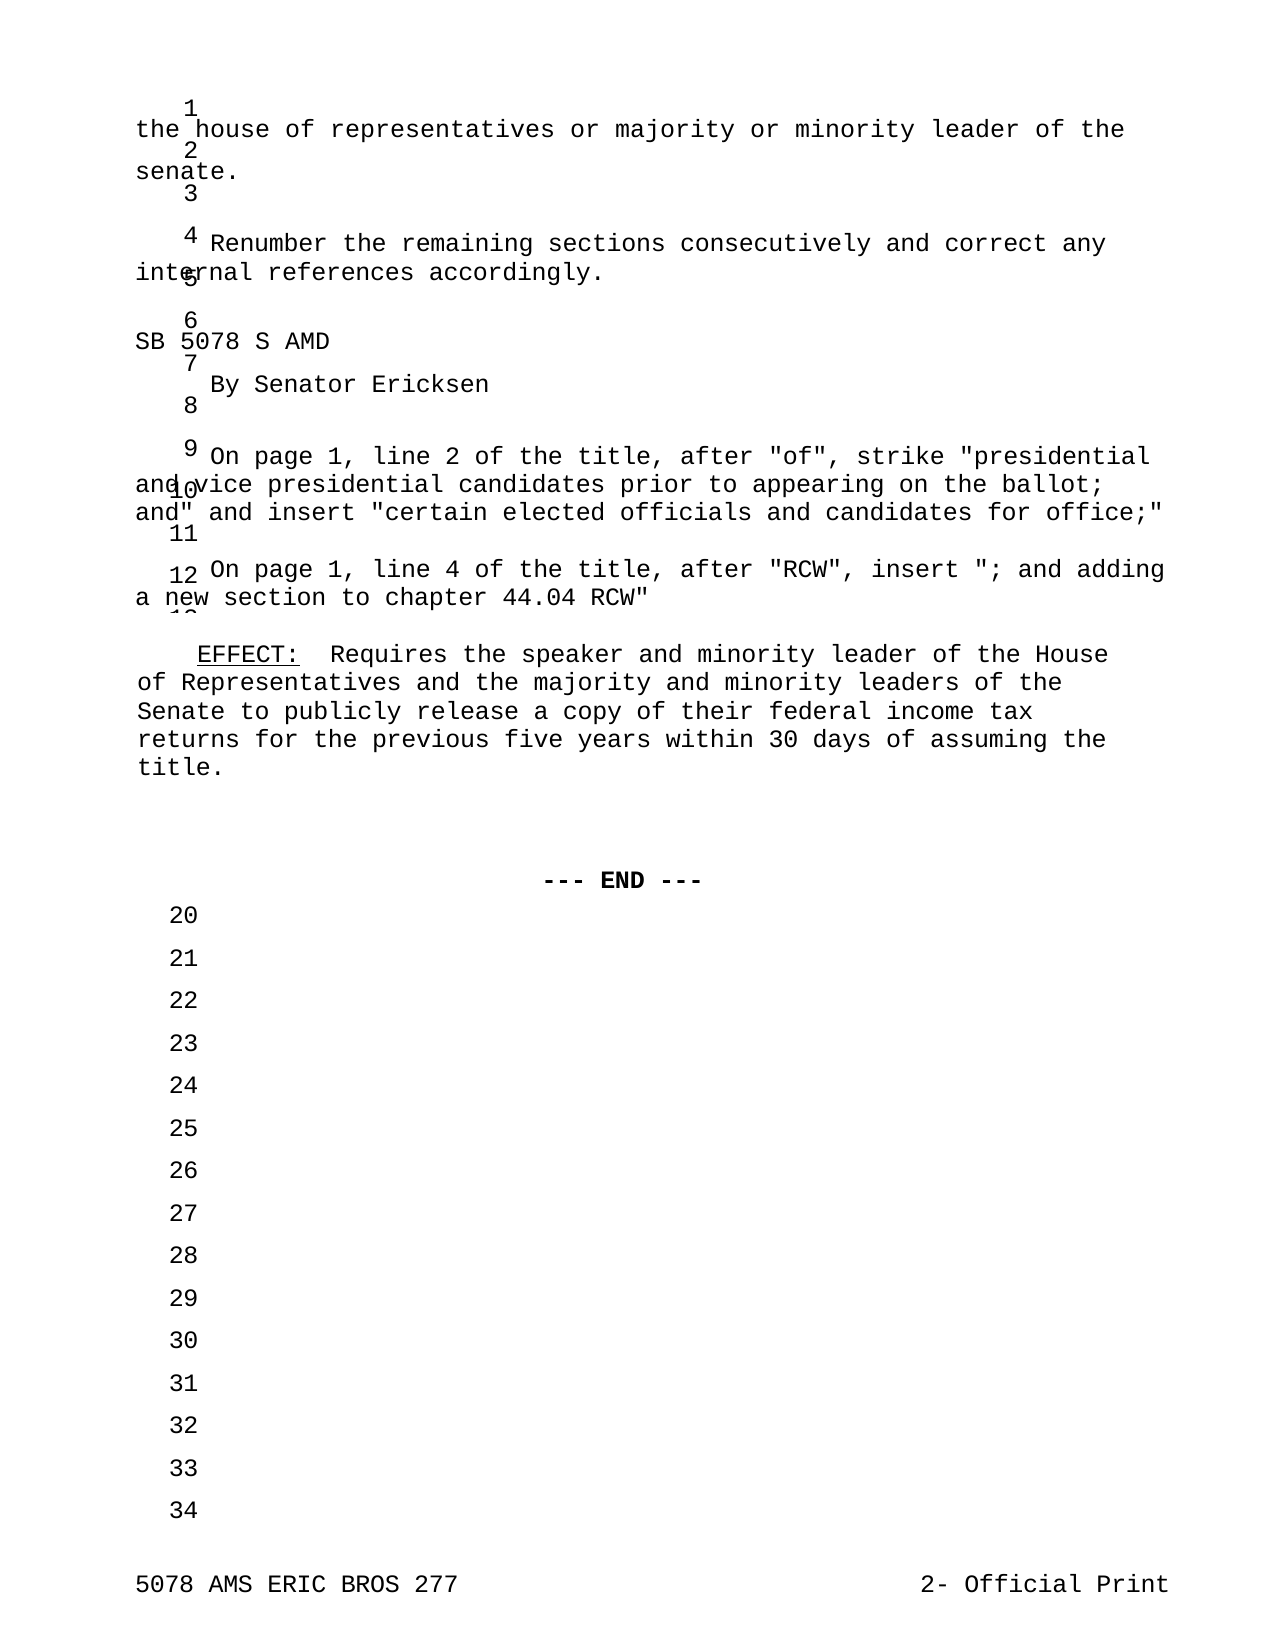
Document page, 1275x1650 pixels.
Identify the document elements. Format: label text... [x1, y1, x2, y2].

text On page 1, line 2 of the title, after "of", strike "presidential and vice presidential candidates prior to appearing on the ballot; and" and insert "certain elected officials and candidates for office;" [135, 443, 1170, 528]
text Renumber the remaining sections consecutively and correct any internal references accordingly. [135, 231, 1170, 287]
text --- END --- [75, 854, 1170, 897]
text On page 1, line 4 of the title, after "RCW", insert "; and adding a new section to chapter 44.04 RCW" [135, 557, 1170, 613]
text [135, 103, 1170, 188]
text By Senator Ericksen [135, 358, 1170, 401]
